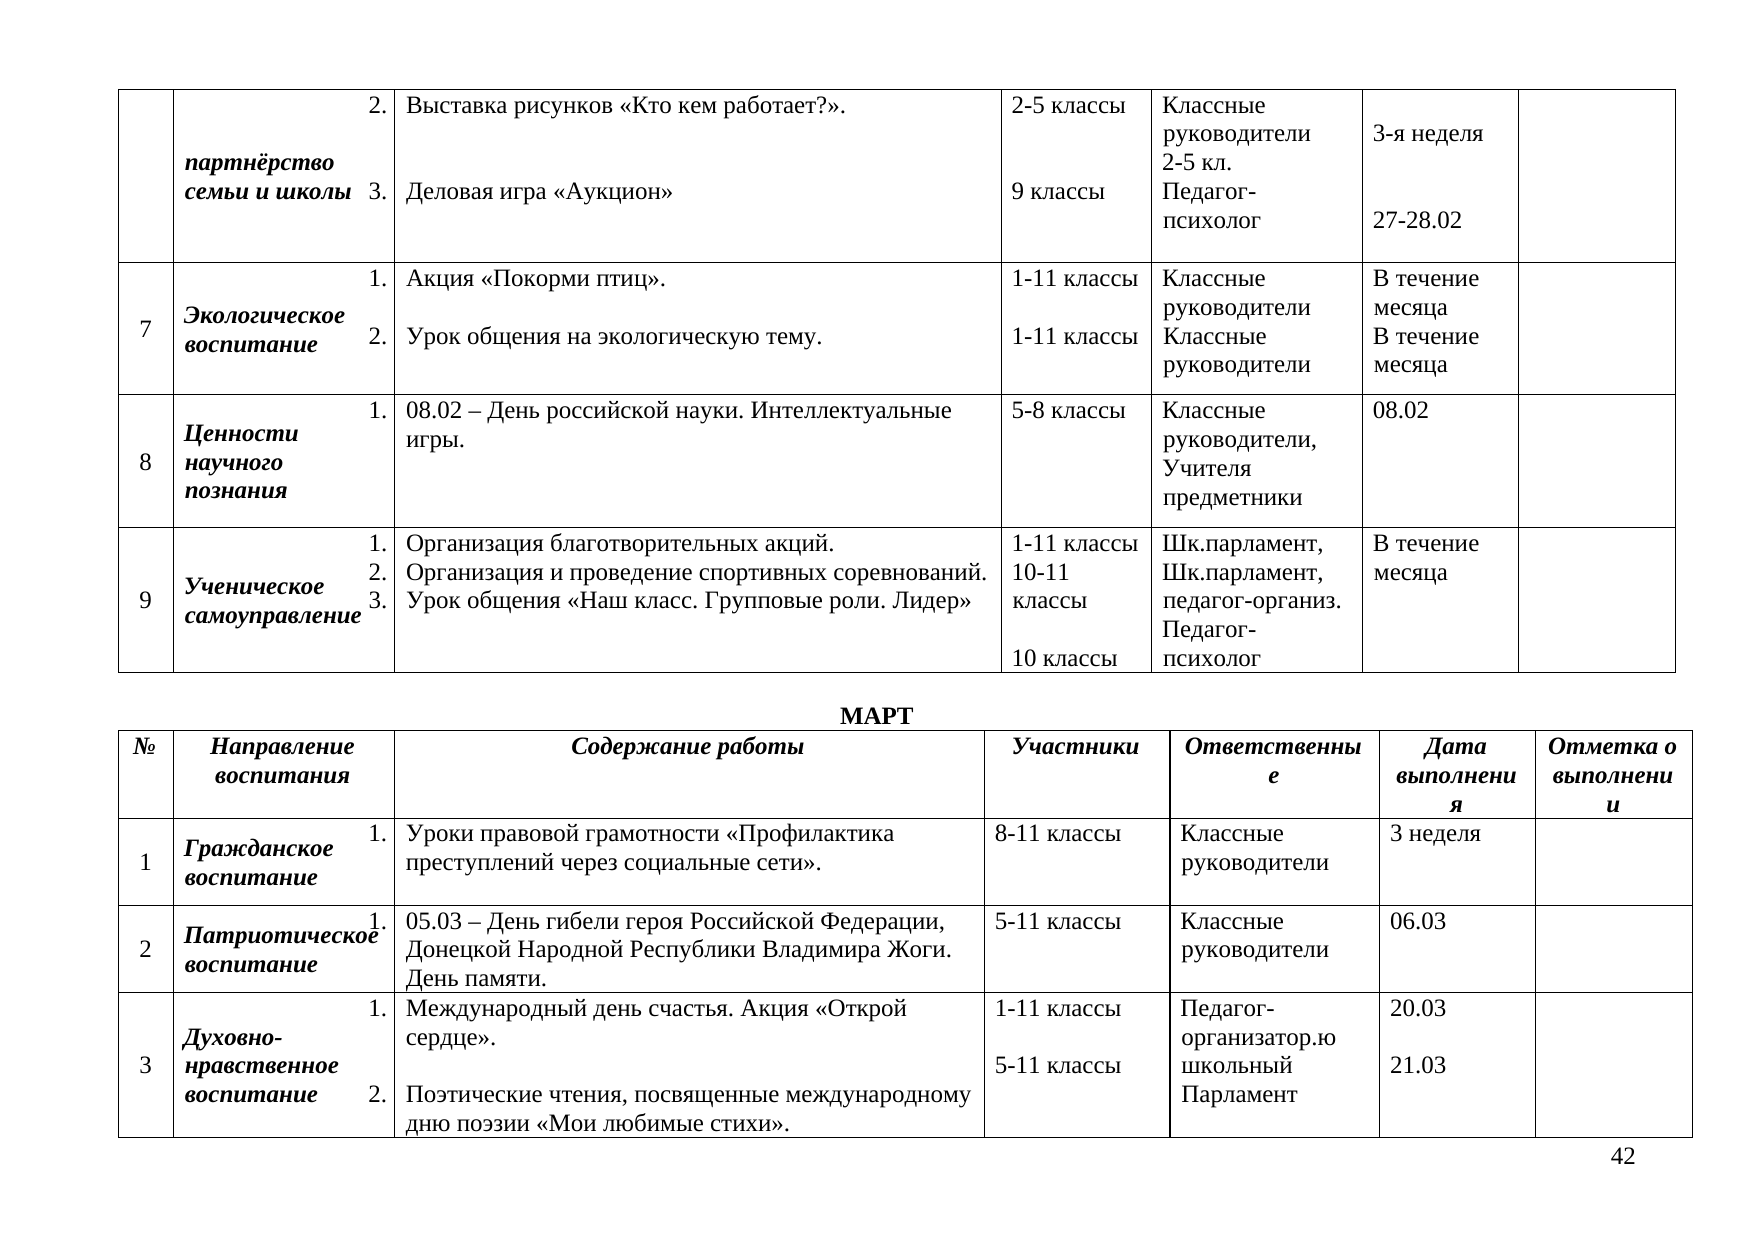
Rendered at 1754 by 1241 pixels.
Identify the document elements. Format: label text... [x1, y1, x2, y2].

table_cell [1002, 90, 1151, 262]
table_cell 1 [119, 819, 173, 905]
table_cell [1536, 819, 1692, 905]
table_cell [1152, 90, 1362, 262]
table_header Дата выполнения [1380, 731, 1535, 817]
table_header Содержание работы [395, 731, 984, 817]
table_cell Патриотическое воспитание [174, 906, 394, 992]
table_cell Ученическое самоуправление [174, 528, 394, 672]
table_header № [119, 731, 173, 817]
table_cell 8-11 классы [985, 819, 1169, 905]
table_cell 8 [119, 395, 173, 527]
table_cell 7 [119, 263, 173, 394]
table_cell 3 [119, 993, 173, 1137]
table_cell В течение месяца В течение месяца [1363, 263, 1518, 394]
table_cell 20.03 21.03 [1380, 993, 1535, 1137]
text МАРТ [117, 701, 1636, 730]
table_cell [1519, 263, 1675, 394]
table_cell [1363, 90, 1518, 262]
table_cell Экологическое воспитание [174, 263, 394, 394]
table_cell [1519, 395, 1675, 527]
table_cell 06.03 [1380, 906, 1535, 992]
table_cell 1-11 классы 1-11 классы [1002, 263, 1151, 394]
table_cell Классные руководители [1171, 819, 1379, 905]
table_cell [1519, 528, 1675, 672]
table_cell [1519, 90, 1675, 262]
table_cell 9 [119, 528, 173, 672]
table_cell 2 [119, 906, 173, 992]
table_cell [1536, 993, 1692, 1137]
table_cell Классные руководители [1171, 906, 1379, 992]
table_cell 3 неделя [1380, 819, 1535, 905]
table_cell 5-11 классы [985, 906, 1169, 992]
table_cell [1536, 906, 1692, 992]
table_cell Классные руководители Классные руководители [1152, 263, 1362, 394]
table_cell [395, 90, 1001, 262]
table_cell Уроки правовой грамотности «Профилактика преступлений через социальные сети». [395, 819, 984, 905]
table_cell Ценности научного познания [174, 395, 394, 527]
table_cell 6 [119, 90, 173, 262]
table_cell 1-11 классы 10-11 классы 10 классы [1002, 528, 1151, 672]
table_header Отметка о выполнении [1536, 731, 1692, 817]
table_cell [174, 90, 394, 262]
table_cell 1-11 классы 5-11 классы [985, 993, 1169, 1137]
table_header Ответственные [1171, 731, 1379, 817]
table_header Направление воспитания [174, 731, 394, 817]
table_cell Акция «Покорми птиц». Урок общения на экологическую тему. [395, 263, 1001, 394]
table_cell Духовно-нравственное воспитание [174, 993, 394, 1137]
table_cell Гражданское воспитание [174, 819, 394, 905]
table_cell Классные руководители, Учителя предметники [1152, 395, 1362, 527]
table_cell Международный день счастья. Акция «Открой сердце». Поэтические чтения, посвященные международному дню поэзии «Мои любимые стихи». [395, 993, 984, 1137]
table_cell 5-8 классы [1002, 395, 1151, 527]
table_cell 08.02 – День российской науки. Интеллектуальные игры. [395, 395, 1001, 527]
table_cell Педагог-организатор.ю школьный Парламент [1171, 993, 1379, 1137]
table_cell В течение месяца [1363, 528, 1518, 672]
table_cell 08.02 [1363, 395, 1518, 527]
table_header Участники [985, 731, 1169, 817]
table_cell Организация благотворительных акций. Организация и проведение спортивных соревнований. Урок общения «Наш класс. Групповые роли. Лидер» [395, 528, 1001, 672]
table_cell Шк.парламент, Шк.парламент, педагог-организ. Педагог-психолог [1152, 528, 1362, 672]
table_cell 05.03 – День гибели героя Российской Федерации, Донецкой Народной Республики Владимира Жоги. День памяти. [395, 906, 984, 992]
